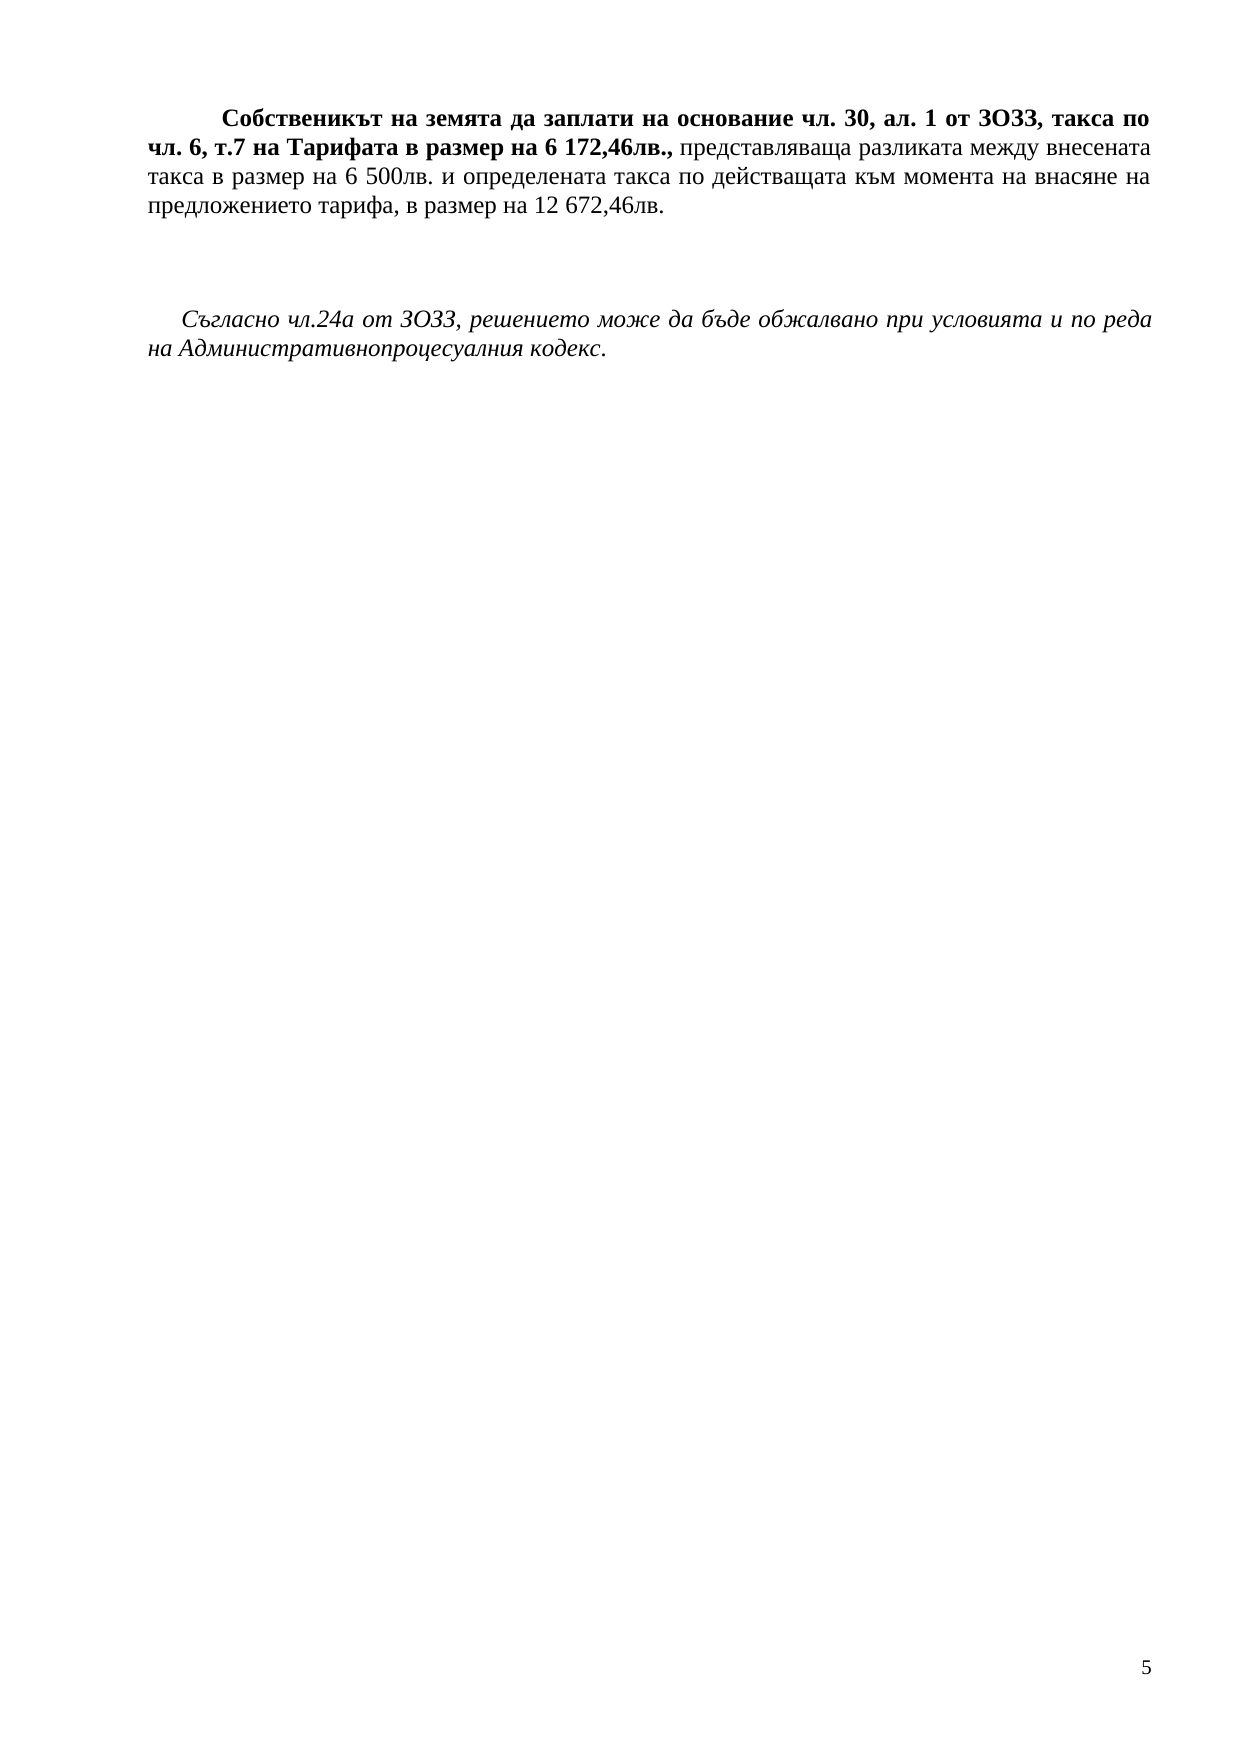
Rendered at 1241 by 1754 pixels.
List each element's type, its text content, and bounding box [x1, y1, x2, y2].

text Съгласно чл.24а от ЗОЗЗ, решението може да бъде обжалвано при условията и по реда на Административнопроцесуалния кодекс. [137, 304, 1154, 362]
text Собственикът на земята да заплати на основание чл. 30, ал. 1 от ЗОЗЗ, такса по чл. 6, т.7 на Тарифата в размер на 6 172,46лв., представляваща разликата между внесената такса в размер на 6 500лв. и определената такса по действащата към момента на внасяне на предложението тарифа, в размер на 12 672,46лв. [148, 103, 1152, 218]
